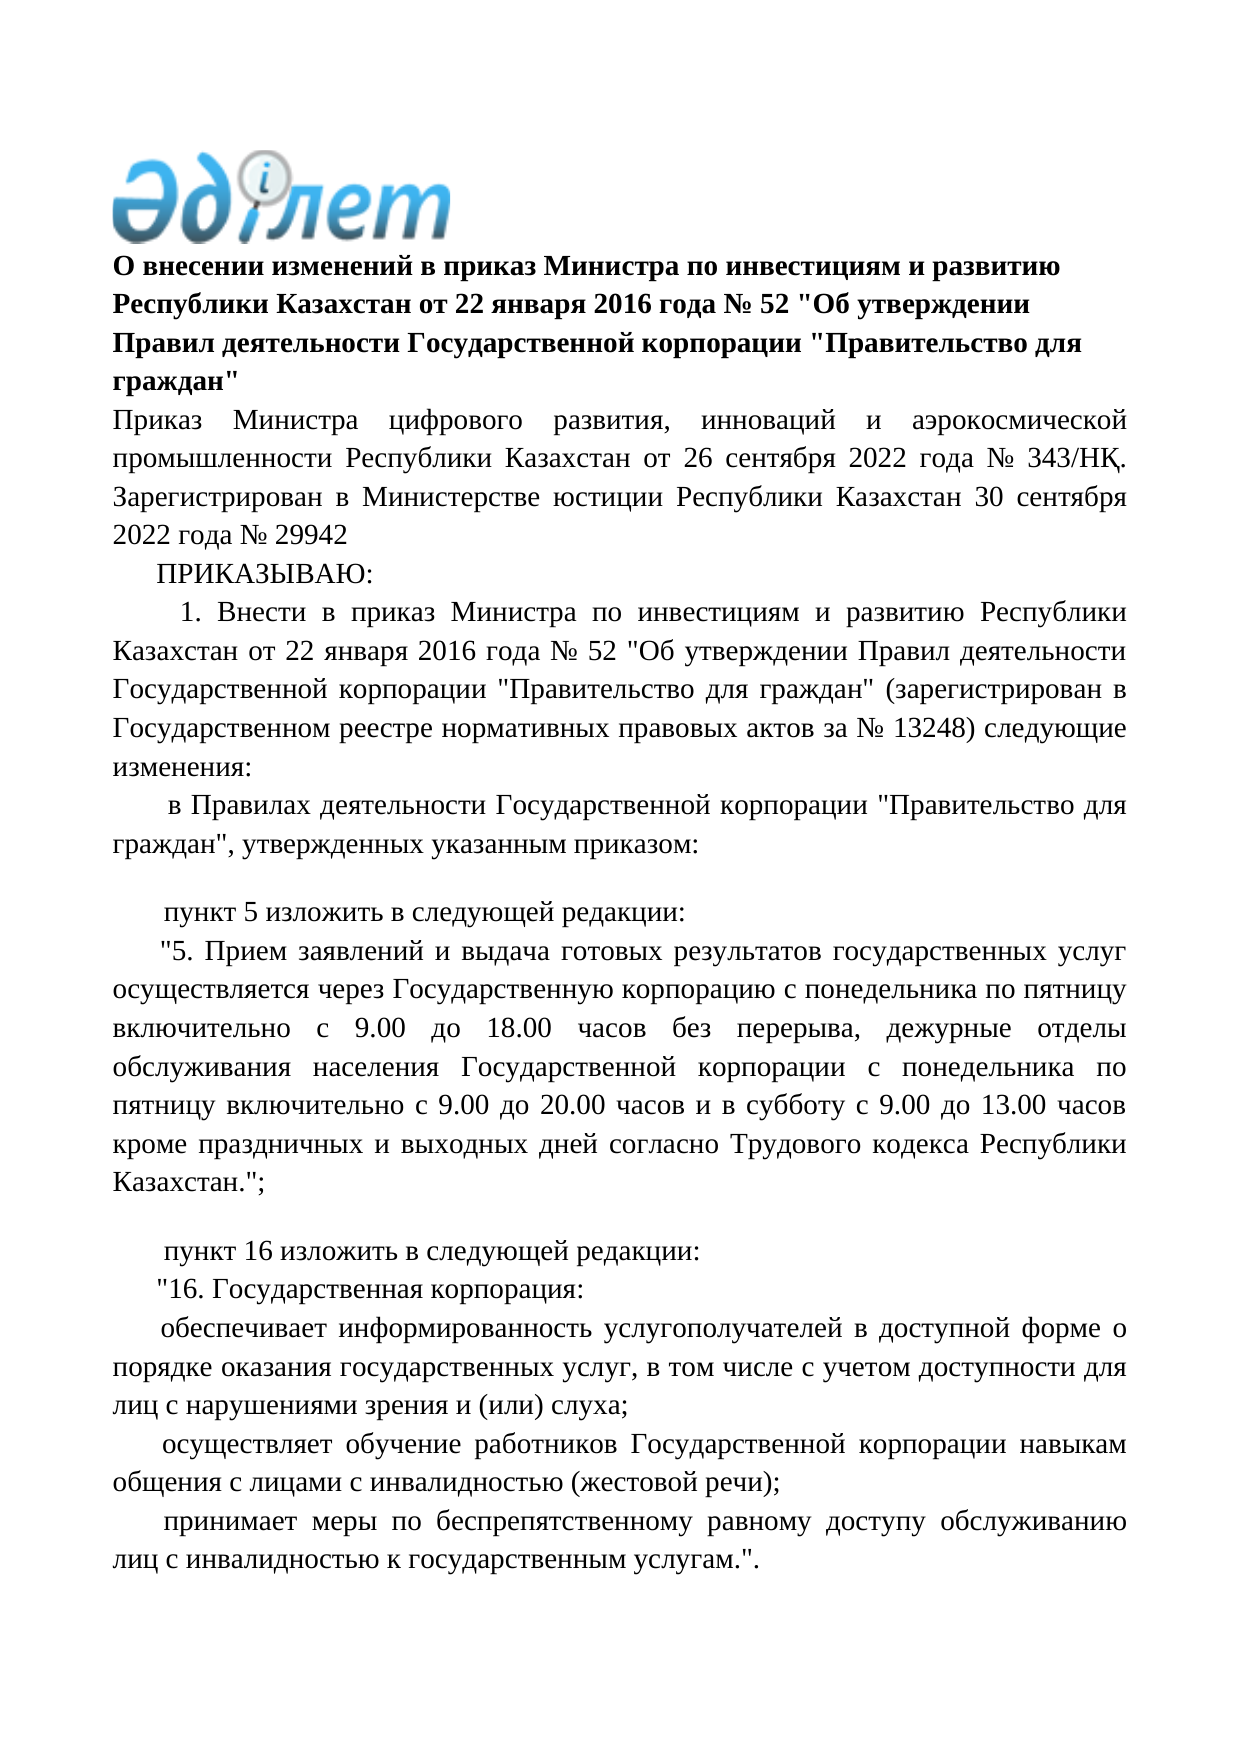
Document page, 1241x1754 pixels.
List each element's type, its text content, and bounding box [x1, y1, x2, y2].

text 1. Внести в приказ Министра по инвестициям и развитию Республики Казахстан от 22 января 2016 года № 52 "Об утверждении Правил деятельности Государственной корпорации "Правительство для граждан" (зарегистрирован в Государственном реестре нормативных правовых актов за № 13248) следующие изменения: [112, 594, 1128, 782]
picture [112, 150, 451, 244]
text "16. Государственная корпорация: [112, 1272, 1128, 1305]
text принимает меры по беспрепятственному равному доступу обслуживанию лиц с инвалидностью к государственным услугам.". [112, 1503, 1128, 1575]
text "5. Прием заявлений и выдача готовых результатов государственных услуг осуществляется через Государственную корпорацию с понедельника по пятницу включительно с 9.00 до 18.00 часов без перерыва, дежурные отделы обслуживания населения Государственной корпорации с понедельника по пятницу включительно с 9.00 до 20.00 часов и в субботу с 9.00 до 13.00 часов кроме праздничных и выходных дней согласно Трудового кодекса Республики Казахстан."; [112, 933, 1128, 1198]
text обеспечивает информированность услугополучателей в доступной форме о порядке оказания государственных услуг, в том числе с учетом доступности для лиц с нарушениями зрения и (или) слуха; [112, 1310, 1128, 1421]
text осуществляет обучение работников Государственной корпорации навыкам общения с лицами с инвалидностью (жестовой речи); [112, 1426, 1128, 1498]
text пункт 16 изложить в следующей редакции: [112, 1233, 1128, 1267]
text ПРИКАЗЫВАЮ: [112, 556, 1128, 589]
text пункт 5 изложить в следующей редакции: [112, 894, 1128, 928]
text Приказ Министра цифрового развития, инноваций и аэрокосмической промышленности Республики Казахстан от 26 сентября 2022 года № 343/НҚ. Зарегистрирован в Министерстве юстиции Республики Казахстан 30 сентября 2022 года № 29942 [112, 402, 1128, 551]
text в Правилах деятельности Государственной корпорации "Правительство для граждан", утвержденных указанным приказом: [112, 787, 1128, 859]
text О внесении изменений в приказ Министра по инвестициям и развитию Республики Казахстан от 22 января 2016 года № 52 "Об утверждении Правил деятельности Государственной корпорации "Правительство для граждан" [112, 248, 1128, 397]
